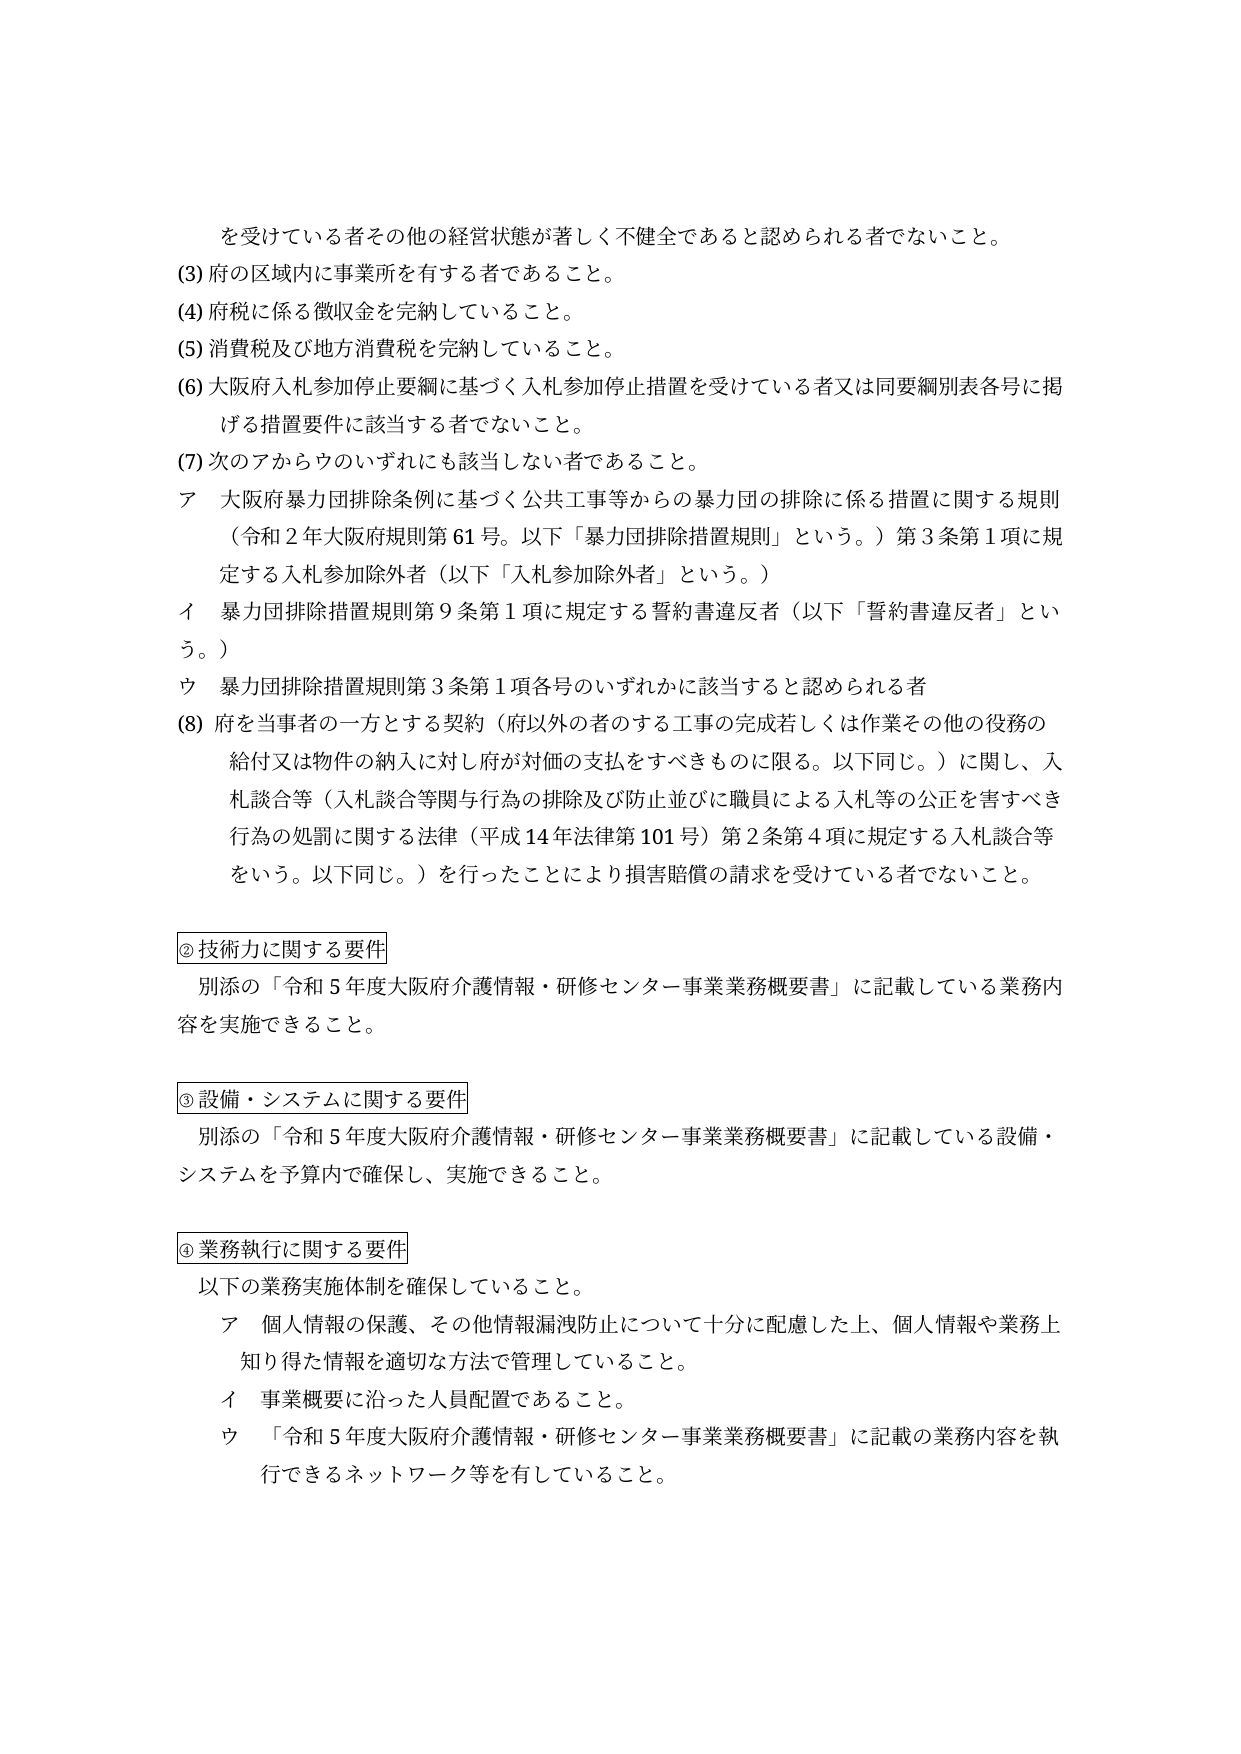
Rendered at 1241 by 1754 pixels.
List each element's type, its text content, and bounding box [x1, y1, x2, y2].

text (8) 府を当事者の一方とする契約（府以外の者のする工事の完成若しくは作業その他の役務の給付又は物件の納入に対し府が対価の支払をすべきものに限る。以下同じ。）に関し、入札談合等（入札談合等関与行為の排除及び防止並びに職員による入札等の公正を害すべき行為の処罰に関する法律（平成14年法律第101号）第２条第４項に規定する入札談合等をいう。以下同じ。）を行ったことにより損害賠償の請求を受けている者でないこと。 [177, 704, 1063, 892]
text ③設備・システムに関する要件 [177, 1079, 1063, 1117]
text (6) 大阪府入札参加停止要綱に基づく入札参加停止措置を受けている者又は同要綱別表各号に掲げる措置要件に該当する者でないこと。 [177, 367, 1063, 442]
text ウ 暴力団排除措置規則第３条第１項各号のいずれかに該当すると認められる者 [177, 667, 1063, 704]
text イ 事業概要に沿った人員配置であること。 [177, 1379, 1063, 1417]
text (5) 消費税及び地方消費税を完納していること。 [177, 329, 1063, 367]
text イ 暴力団排除措置規則第９条第１項に規定する誓約書違反者（以下「誓約書違反者」という。） [177, 592, 1063, 667]
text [177, 217, 1063, 254]
text (3) 府の区域内に事業所を有する者であること。 [177, 254, 1063, 292]
text ア 大阪府暴力団排除条例に基づく公共工事等からの暴力団の排除に係る措置に関する規則（令和２年大阪府規則第61号。以下「暴力団排除措置規則」という。）第３条第１項に規定する入札参加除外者（以下「入札参加除外者」という。） [177, 479, 1063, 592]
text 別添の「令和5年度大阪府介護情報・研修センター事業業務概要書」に記載している業務内容を実施できること。 [177, 967, 1063, 1042]
text ④業務執行に関する要件 [177, 1229, 1063, 1267]
text (4) 府税に係る徴収金を完納していること。 [177, 292, 1063, 329]
text (7) 次のアからウのいずれにも該当しない者であること。 [177, 442, 1063, 479]
text 以下の業務実施体制を確保していること。 [177, 1267, 1063, 1304]
text ウ 「令和5年度大阪府介護情報・研修センター事業業務概要書」に記載の業務内容を執行できるネットワーク等を有していること。 [177, 1417, 1063, 1492]
text ア 個人情報の保護、その他情報漏洩防止について十分に配慮した上、個人情報や業務上知り得た情報を適切な方法で管理していること。 [177, 1304, 1063, 1379]
text 別添の「令和5年度大阪府介護情報・研修センター事業業務概要書」に記載している設備・システムを予算内で確保し、実施できること。 [177, 1117, 1063, 1192]
text ②技術力に関する要件 [177, 929, 1063, 967]
